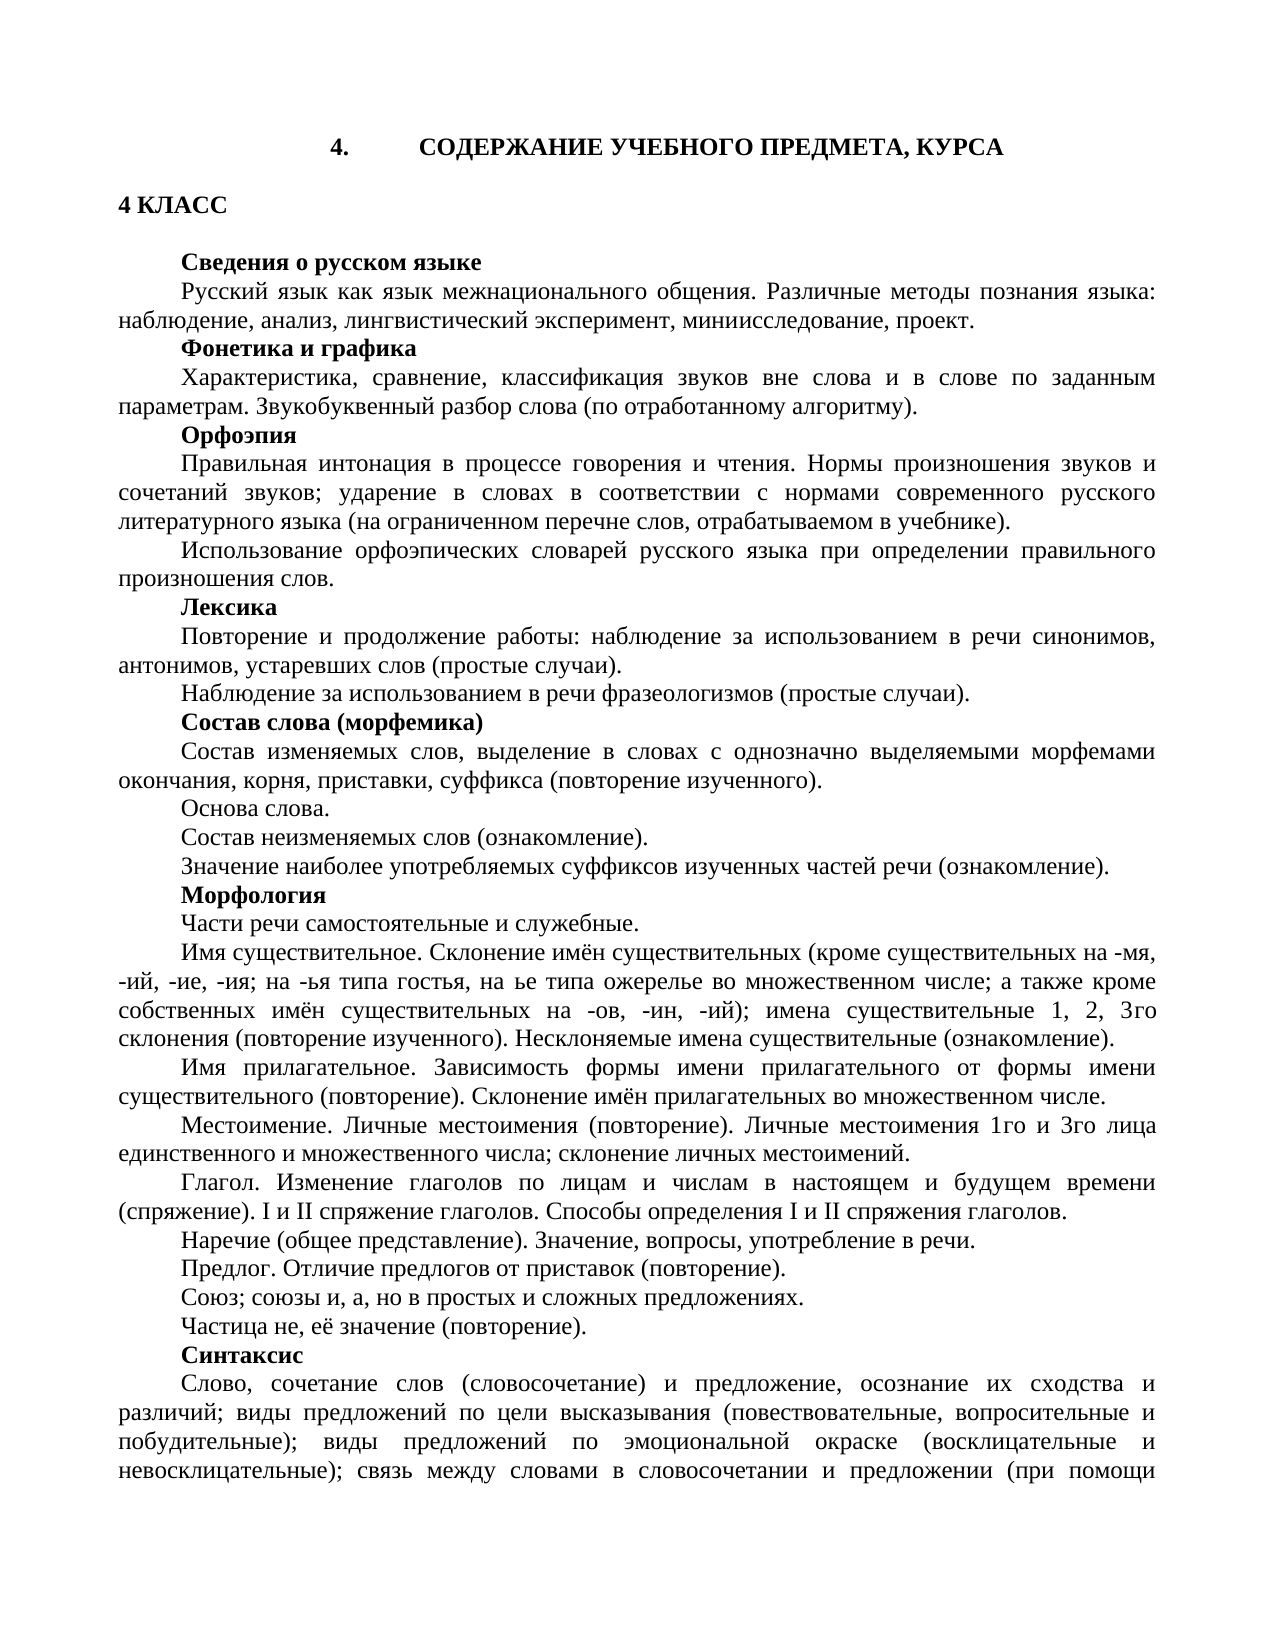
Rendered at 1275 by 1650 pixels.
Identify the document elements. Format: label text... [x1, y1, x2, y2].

text Наречие (общее представление). Значение, вопросы, употребление в речи. [118, 1225, 1157, 1253]
text Значение наиболее употребляемых суффиксов изученных частей речи (ознакомление). [118, 851, 1157, 880]
text Морфология [118, 880, 1157, 908]
text Характеристика, сравнение, классификация звуков вне слова и в слове по заданным параметрам. Звуко­буквенный разбор слова (по отработанному алгоритму). [118, 362, 1157, 420]
text Имя прилагательное. Зависимость формы имени прилагательного от формы имени существительного (повторение). Склонение имён прилагательных во множественном числе. [118, 1052, 1157, 1110]
text Состав неизменяемых слов (ознакомление). [118, 822, 1157, 851]
text Глагол. Изменение глаголов по лицам и числам в настоящем и будущем времени (спряжение). І и ІІ спряжение глаголов. Способы определения I и II спряжения глаголов. [118, 1167, 1157, 1225]
text Части речи самостоятельные и служебные. [118, 908, 1157, 937]
text Синтаксис [118, 1340, 1157, 1368]
text 4 КЛАСС [118, 190, 1157, 218]
text Правильная интонация в процессе говорения и чтения. Нормы произношения звуков и сочетаний звуков; ударение в словах в соответствии с нормами современного русского литературного языка (на ограниченном перечне слов, отрабатываемом в учебнике). [118, 448, 1157, 535]
text Предлог. Отличие предлогов от приставок (повторение). [118, 1253, 1157, 1282]
text Местоимение. Личные местоимения (повторение). Личные местоимения 1­го и 3­го лица единственного и множественного числа; склонение личных местоимений. [118, 1110, 1157, 1167]
text Частица не, её значение (повторение). [118, 1311, 1157, 1340]
text Союз; союзы и, а, но в простых и сложных предложениях. [118, 1282, 1157, 1311]
text Орфоэпия [118, 420, 1157, 448]
text Русский язык как язык межнационального общения. Различные методы познания языка: наблюдение, анализ, лингвистический эксперимент, мини­исследование, проект. [118, 276, 1157, 333]
text Наблюдение за использованием в речи фразеологизмов (простые случаи). [118, 678, 1157, 707]
list Содержание учебного предмета, курса [118, 132, 1157, 161]
text Повторение и продолжение работы: наблюдение за использованием в речи синонимов, антонимов, устаревших слов (простые случаи). [118, 621, 1157, 678]
text Имя существительное. Склонение имён существительных (кроме существительных на -мя, -ий, -ие, -ия; на -ья типа гостья, на ­ье типа ожерелье во множественном числе; а также кроме собственных имён существительных на -ов, -ин, -ий); имена существительные 1, 2, 3­го склонения (повторение изученного). Несклоняемые имена существительные (ознакомление). [118, 937, 1157, 1052]
text Использование орфоэпических словарей русского языка при определении правильного произношения слов. [118, 535, 1157, 592]
text Состав изменяемых слов, выделение в словах с однозначно выделяемыми морфемами окончания, корня, приставки, суффикса (повторение изученного). [118, 736, 1157, 793]
text Сведения о русском языке [118, 247, 1157, 276]
text Основа слова. [118, 793, 1157, 822]
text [118, 1368, 1157, 1483]
text Лексика [118, 592, 1157, 621]
text Состав слова (морфемика) [118, 707, 1157, 736]
text Фонетика и графика [118, 333, 1157, 362]
